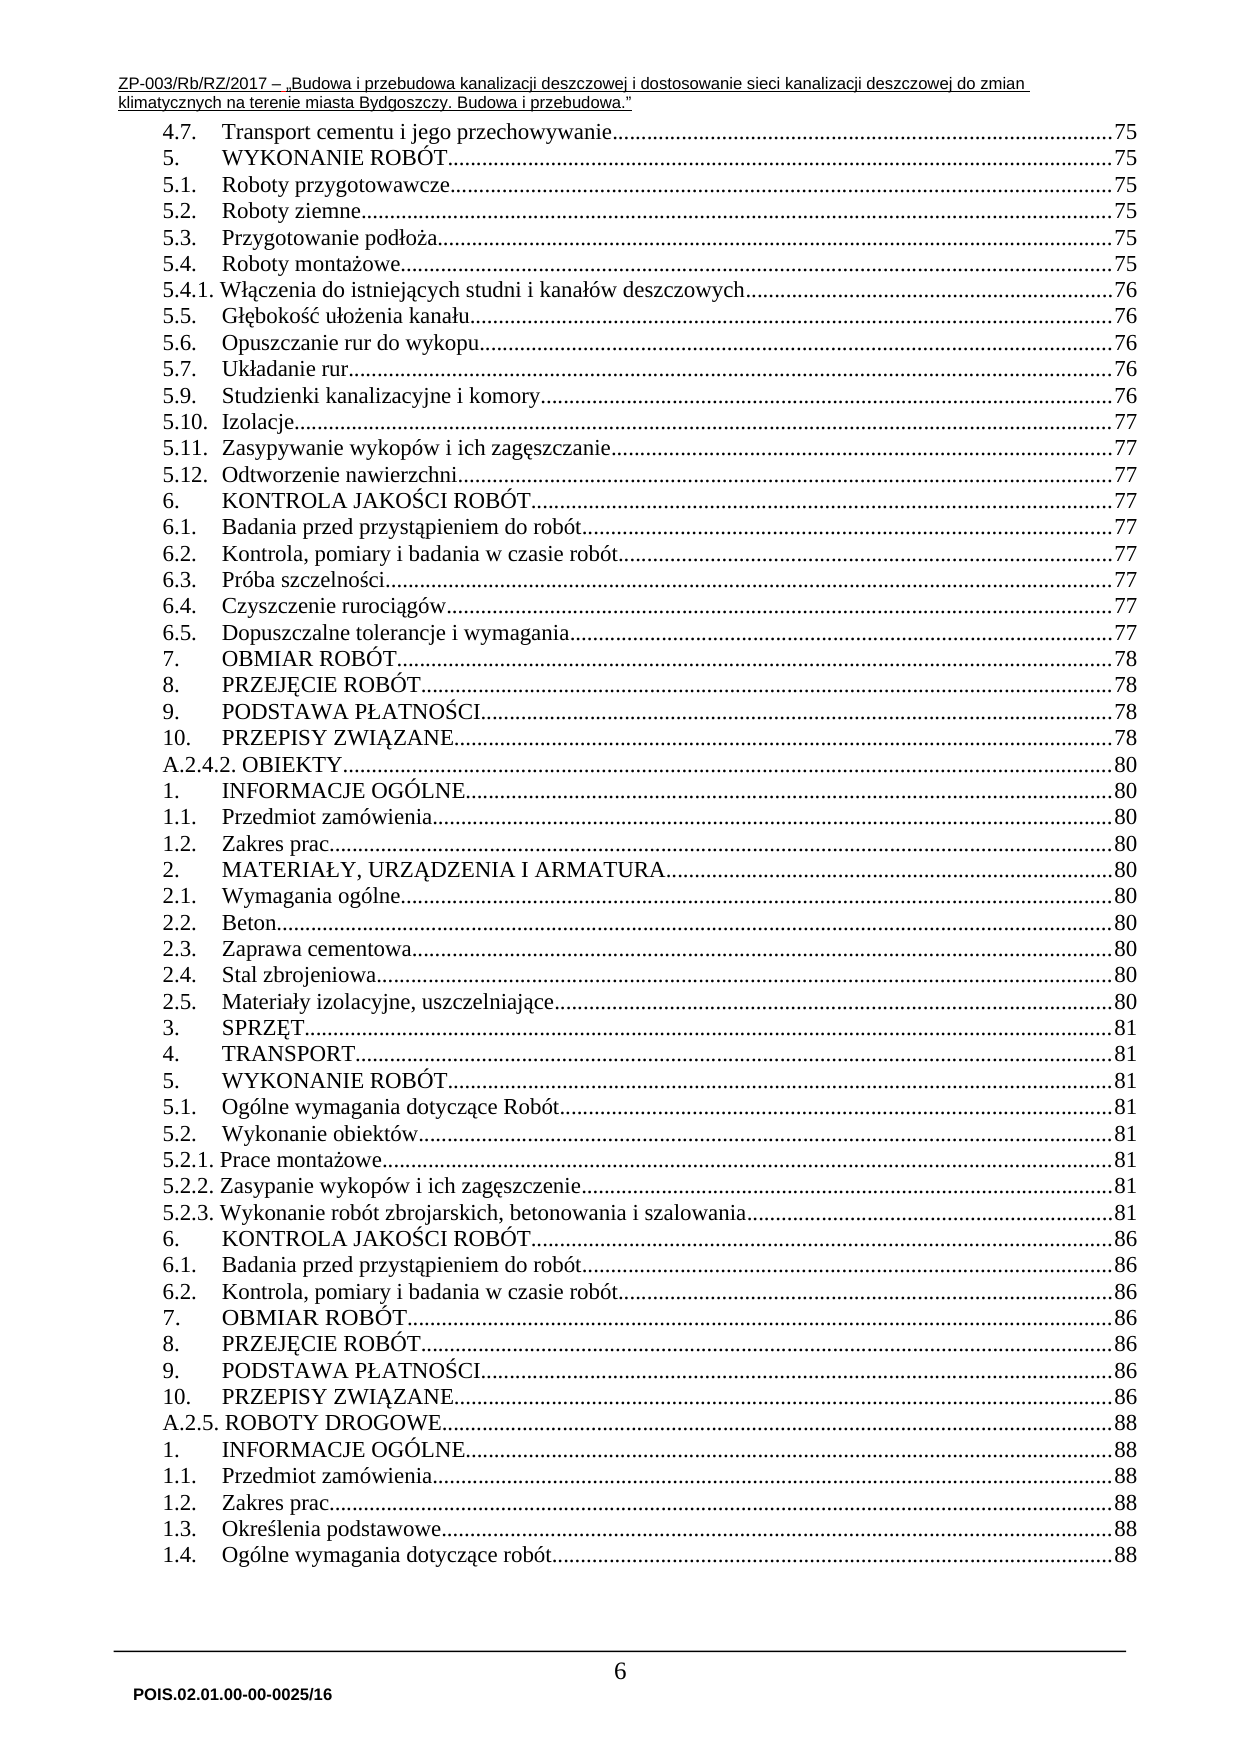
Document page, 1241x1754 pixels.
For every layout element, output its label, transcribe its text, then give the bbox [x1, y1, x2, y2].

text 5.10. Izolacje 77 [162, 408, 1122, 434]
text 8. PRZEJĘCIE ROBÓT 86 [162, 1330, 1122, 1357]
text 5.6. Opuszczanie rur do wykopu 76 [162, 329, 1122, 355]
text 6. KONTROLA JAKOŚCI ROBÓT 77 [162, 487, 1122, 513]
text 7. OBMIAR ROBÓT 86 [162, 1304, 1122, 1330]
text 4.7. Transport cementu i jego przechowywanie 75 [162, 118, 1122, 144]
text 5.3. Przygotowanie podłoża 75 [162, 223, 1122, 250]
text 1.2. Zakres prac 88 [162, 1488, 1122, 1515]
text 8. PRZEJĘCIE ROBÓT 78 [162, 672, 1122, 698]
text 6.2. Kontrola, pomiary i badania w czasie robót 86 [162, 1278, 1122, 1304]
text 5.2.3. Wykonanie robót zbrojarskich, betonowania i szalowania 81 [162, 1199, 1122, 1225]
text 1.2. Zakres prac 80 [162, 830, 1122, 856]
text 5.4. Roboty montażowe 75 [162, 250, 1122, 276]
text 2.2. Beton 80 [162, 909, 1122, 935]
text 7. OBMIAR ROBÓT 78 [162, 645, 1122, 672]
text 5.5. Głębokość ułożenia kanału 76 [162, 303, 1122, 329]
text 9. PODSTAWA PŁATNOŚCI 86 [162, 1357, 1122, 1383]
text 2.4. Stal zbrojeniowa 80 [162, 961, 1122, 988]
text A.2.5. ROBOTY DROGOWE 88 [162, 1409, 1122, 1436]
text 5.2.2. Zasypanie wykopów i ich zagęszczenie 81 [162, 1172, 1122, 1199]
text 6.1. Badania przed przystąpieniem do robót 86 [162, 1251, 1122, 1278]
text 10. PRZEPISY ZWIĄZANE 78 [162, 724, 1122, 751]
text 10. PRZEPISY ZWIĄZANE 86 [162, 1383, 1122, 1409]
text 6.1. Badania przed przystąpieniem do robót 77 [162, 513, 1122, 540]
text 1.1. Przedmiot zamówienia 80 [162, 803, 1122, 830]
text 5.1. Ogólne wymagania dotyczące Robót 81 [162, 1093, 1122, 1119]
text 1.1. Przedmiot zamówienia 88 [162, 1462, 1122, 1488]
text 6.2. Kontrola, pomiary i badania w czasie robót 77 [162, 540, 1122, 566]
text 2. MATERIAŁY, URZĄDZENIA I ARMATURA 80 [162, 856, 1122, 882]
text 4. TRANSPORT 81 [162, 1041, 1122, 1067]
text A.2.4.2. OBIEKTY 80 [162, 751, 1122, 777]
text 5.9. Studzienki kanalizacyjne i komory 76 [162, 382, 1122, 408]
text 2.1. Wymagania ogólne 80 [162, 882, 1122, 909]
text 2.5. Materiały izolacyjne, uszczelniające 80 [162, 988, 1122, 1014]
text 6.3. Próba szczelności 77 [162, 566, 1122, 592]
text 5.12. Odtworzenie nawierzchni 77 [162, 461, 1122, 487]
text 1.3. Określenia podstawowe 88 [162, 1515, 1122, 1541]
text 5.2. Roboty ziemne 75 [162, 197, 1122, 223]
text 6.5. Dopuszczalne tolerancje i wymagania 77 [162, 619, 1122, 645]
text 1. INFORMACJE OGÓLNE 88 [162, 1436, 1122, 1462]
text 5.2. Wykonanie obiektów 81 [162, 1119, 1122, 1146]
text 5.4.1. Włączenia do istniejących studni i kanałów deszczowych 76 [162, 276, 1122, 303]
text 6. KONTROLA JAKOŚCI ROBÓT 86 [162, 1225, 1122, 1251]
text 5.11. Zasypywanie wykopów i ich zagęszczanie 77 [162, 434, 1122, 461]
text 5.1. Roboty przygotowawcze 75 [162, 171, 1122, 197]
text 5.7. Układanie rur 76 [162, 355, 1122, 382]
text 6.4. Czyszczenie rurociągów 77 [162, 592, 1122, 619]
text 5. WYKONANIE ROBÓT 75 [162, 144, 1122, 171]
text 5.2.1. Prace montażowe 81 [162, 1146, 1122, 1172]
text 1.4. Ogólne wymagania dotyczące robót 88 [162, 1541, 1122, 1568]
text 3. SPRZĘT 81 [162, 1014, 1122, 1041]
text 2.3. Zaprawa cementowa 80 [162, 935, 1122, 961]
text 1. INFORMACJE OGÓLNE 80 [162, 777, 1122, 803]
text 5. WYKONANIE ROBÓT 81 [162, 1067, 1122, 1093]
text 9. PODSTAWA PŁATNOŚCI 78 [162, 698, 1122, 724]
